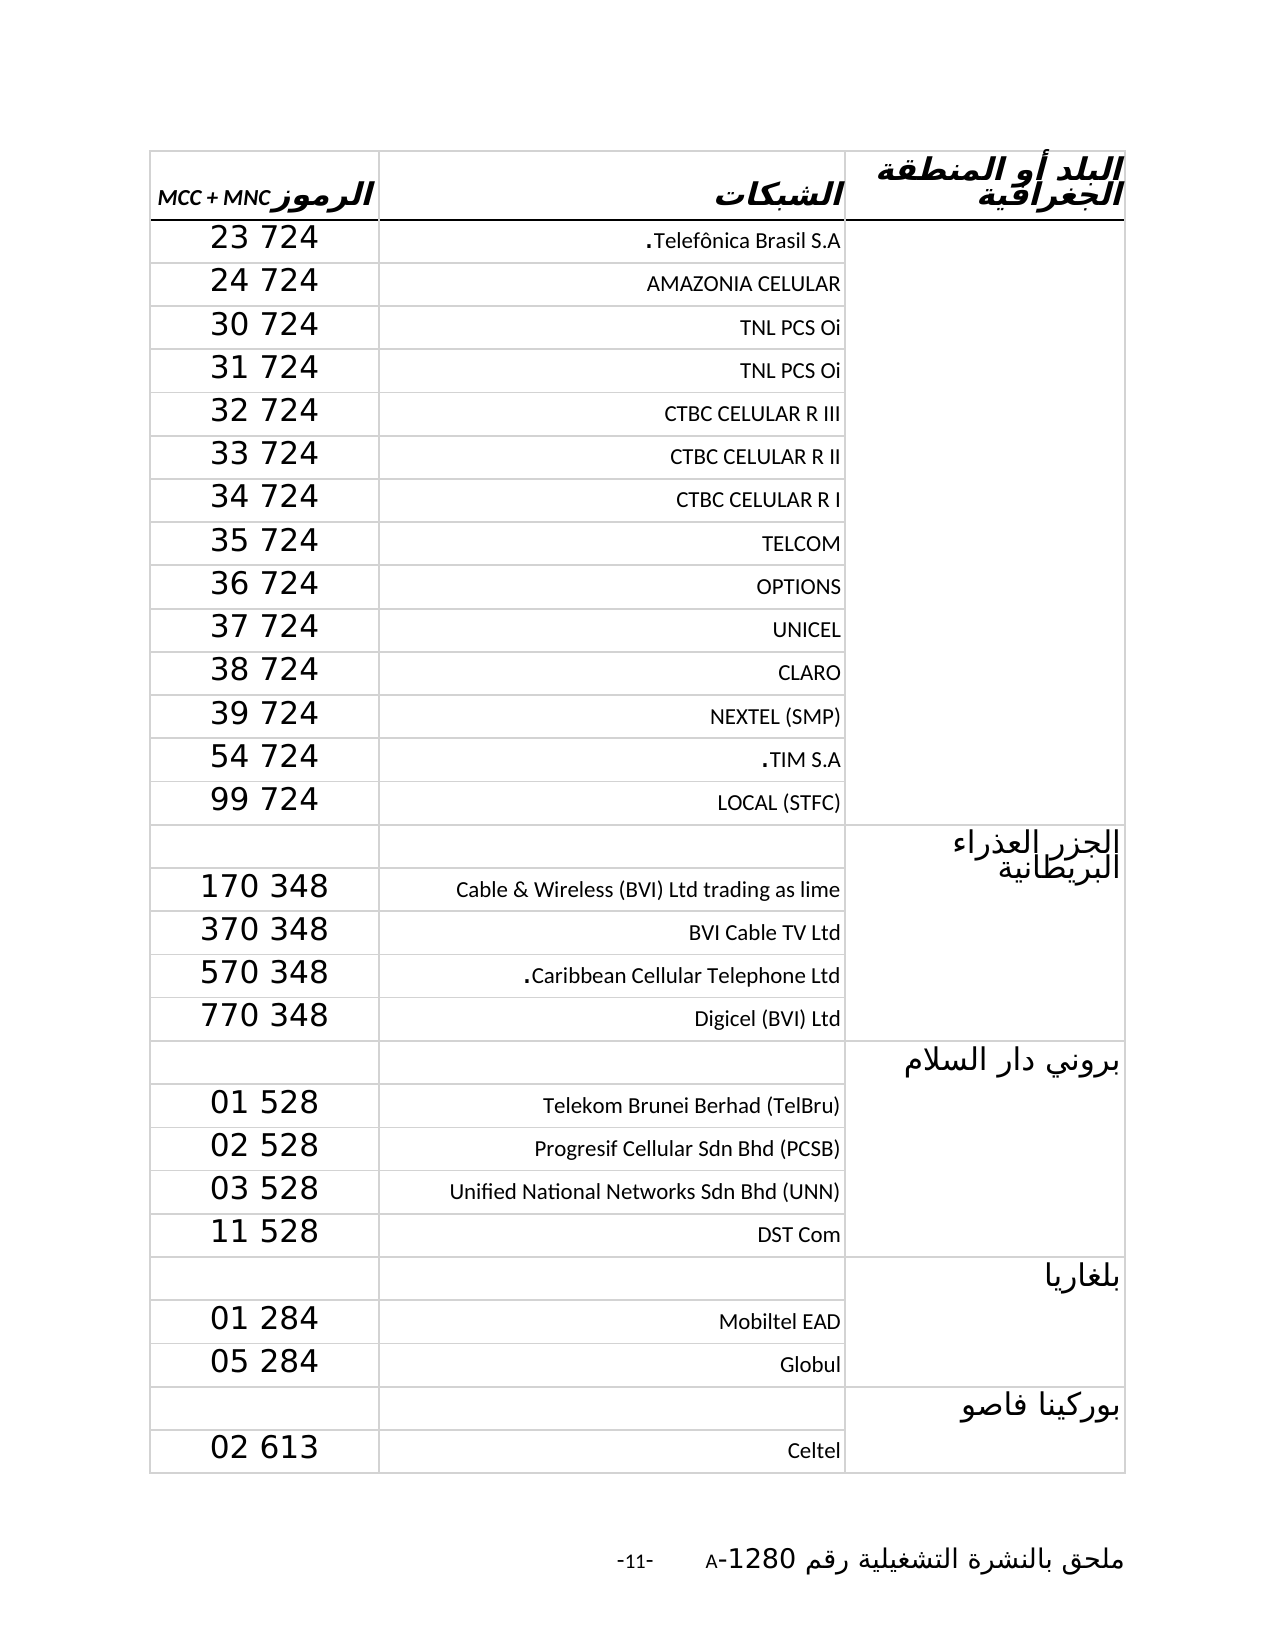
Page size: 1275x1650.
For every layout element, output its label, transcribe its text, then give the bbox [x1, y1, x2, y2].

table_cell 613 02 [151, 1431, 378, 1472]
table_cell 724 32 [151, 393, 378, 435]
table_cell Cable & Wireless (BVI) Ltd trading as lime [380, 869, 844, 910]
table_cell 724 99 [151, 782, 378, 824]
table_cell Caribbean Cellular Telephone Ltd. [380, 955, 844, 997]
table_cell الجزر العذراء البريطانية [846, 826, 1124, 1040]
table_cell 724 39 [151, 696, 378, 737]
table_cell 528 02 [151, 1128, 378, 1169]
table_cell [151, 1258, 378, 1299]
table_cell 528 11 [151, 1215, 378, 1256]
table_cell [380, 1388, 844, 1429]
table_cell 284 01 [151, 1301, 378, 1342]
table_cell LOCAL (STFC) [380, 782, 844, 824]
table_header الرموزMCC + MNC [151, 152, 378, 218]
table_cell TELCOM [380, 523, 844, 564]
table_cell DST Com [380, 1215, 844, 1256]
table_header البلد أو المنطقة الجغرافية [846, 152, 1124, 218]
table_cell Digicel (BVI) Ltd [380, 998, 844, 1040]
table_cell 348 170 [151, 869, 378, 910]
table_cell بروني دار السلام [846, 1042, 1124, 1256]
table_cell Globul [380, 1344, 844, 1386]
table_cell [151, 826, 378, 867]
table_cell 724 34 [151, 480, 378, 521]
table_cell 284 05 [151, 1344, 378, 1386]
table_cell UNICEL [380, 610, 844, 651]
table_cell 348 770 [151, 998, 378, 1040]
table_cell Telekom Brunei Berhad (TelBru) [380, 1085, 844, 1126]
table_cell 724 37 [151, 610, 378, 651]
table_cell Progresif Cellular Sdn Bhd (PCSB) [380, 1128, 844, 1169]
table_cell 724 54 [151, 739, 378, 781]
table_cell CLARO [380, 653, 844, 694]
table_cell BVI Cable TV Ltd [380, 912, 844, 953]
table_cell Telefônica Brasil S.A. [380, 221, 844, 262]
table_cell Mobiltel EAD [380, 1301, 844, 1342]
table_cell 724 30 [151, 307, 378, 348]
table_header الشبكات [380, 152, 844, 218]
table_cell [151, 1388, 378, 1429]
table_cell 528 01 [151, 1085, 378, 1126]
table_cell 724 31 [151, 350, 378, 391]
table_cell 348 570 [151, 955, 378, 997]
table_cell [380, 826, 844, 867]
table_cell CTBC CELULAR R I [380, 480, 844, 521]
table_cell CTBC CELULAR R III [380, 393, 844, 435]
table_cell [151, 1042, 378, 1083]
table_cell بلغاريا [846, 1258, 1124, 1386]
table_cell TNL PCS Oi [380, 350, 844, 391]
table_cell 724 33 [151, 437, 378, 478]
table_cell TIM S.A. [380, 739, 844, 781]
table_cell 724 23 [151, 221, 378, 262]
table_cell TNL PCS Oi [380, 307, 844, 348]
table_cell Unified National Networks Sdn Bhd (UNN) [380, 1171, 844, 1213]
table_cell OPTIONS [380, 566, 844, 608]
table_cell 724 24 [151, 264, 378, 305]
table_cell AMAZONIA CELULAR [380, 264, 844, 305]
table_cell [380, 1258, 844, 1299]
table_cell 724 35 [151, 523, 378, 564]
table_cell CTBC CELULAR R II [380, 437, 844, 478]
table_cell Celtel [380, 1431, 844, 1472]
table_cell 724 36 [151, 566, 378, 608]
table_cell NEXTEL (SMP) [380, 696, 844, 737]
table_cell [380, 1042, 844, 1083]
table_cell 724 38 [151, 653, 378, 694]
table_cell 528 03 [151, 1171, 378, 1213]
table_cell بوركينا فاصو [846, 1388, 1124, 1472]
table_cell 348 370 [151, 912, 378, 953]
